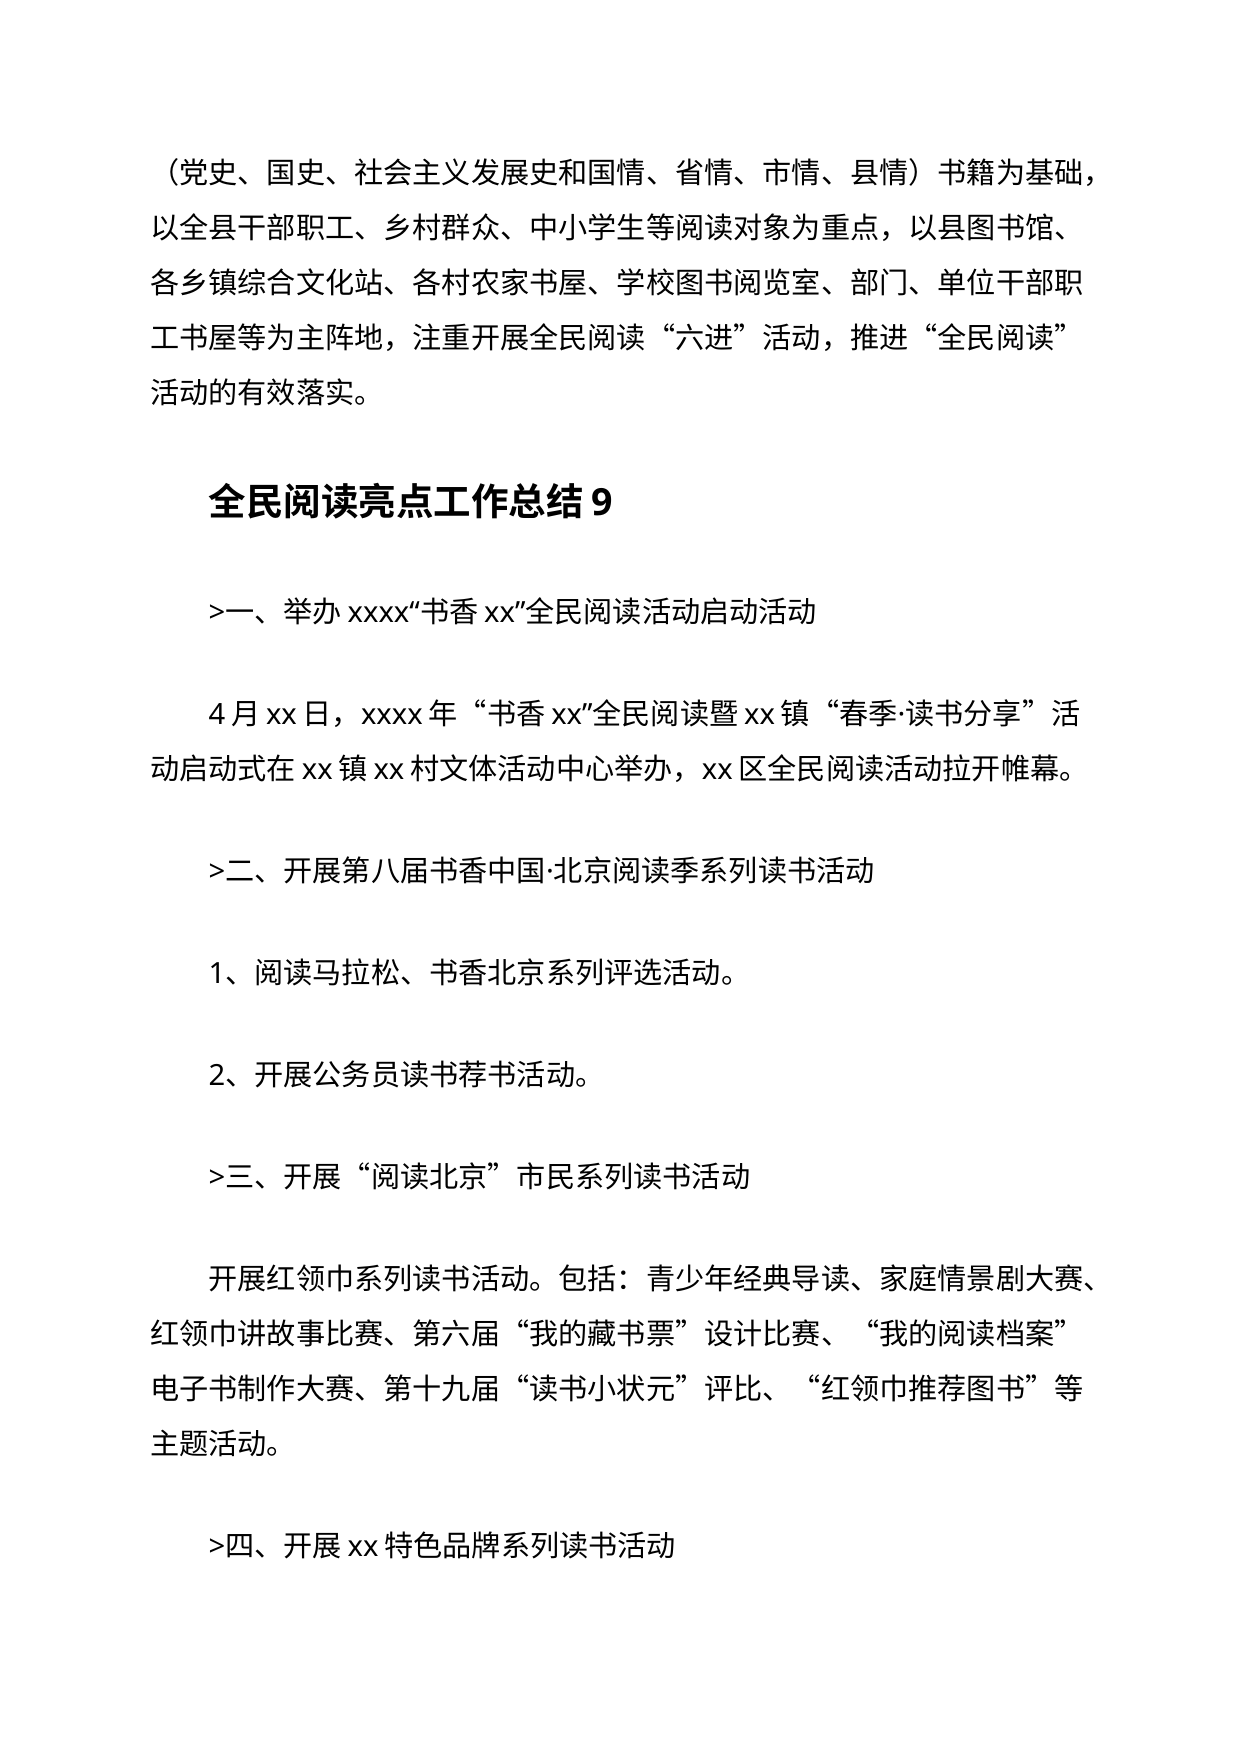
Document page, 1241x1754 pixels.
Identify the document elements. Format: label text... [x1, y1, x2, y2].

text >一、举办xxxx“书香xx”全民阅读活动启动活动 [150, 589, 1090, 631]
text 全民阅读亮点工作总结9 [150, 471, 1090, 526]
text 2、开展公务员读书荐书活动。 [150, 1052, 1090, 1094]
text 1、阅读马拉松、书香北京系列评选活动。 [150, 950, 1090, 992]
text 开展红领巾系列读书活动。包括：青少年经典导读、家庭情景剧大赛、红领巾讲故事比赛、第六届“我的藏书票”设计比赛、“我的阅读档案”电子书制作大赛、第十九届“读书小状元”评比、“红领巾推荐图书”等主题活动。 [150, 1256, 1090, 1463]
text >三、开展“阅读北京”市民系列读书活动 [150, 1154, 1090, 1196]
text >四、开展xx特色品牌系列读书活动 [150, 1522, 1090, 1565]
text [150, 150, 1090, 412]
text >二、开展第八届书香中国·北京阅读季系列读书活动 [150, 848, 1090, 890]
text 4月xx日，xxxx年“书香xx”全民阅读暨xx镇“春季·读书分享”活动启动式在xx镇xx村文体活动中心举办，xx区全民阅读活动拉开帷幕。 [150, 691, 1090, 788]
